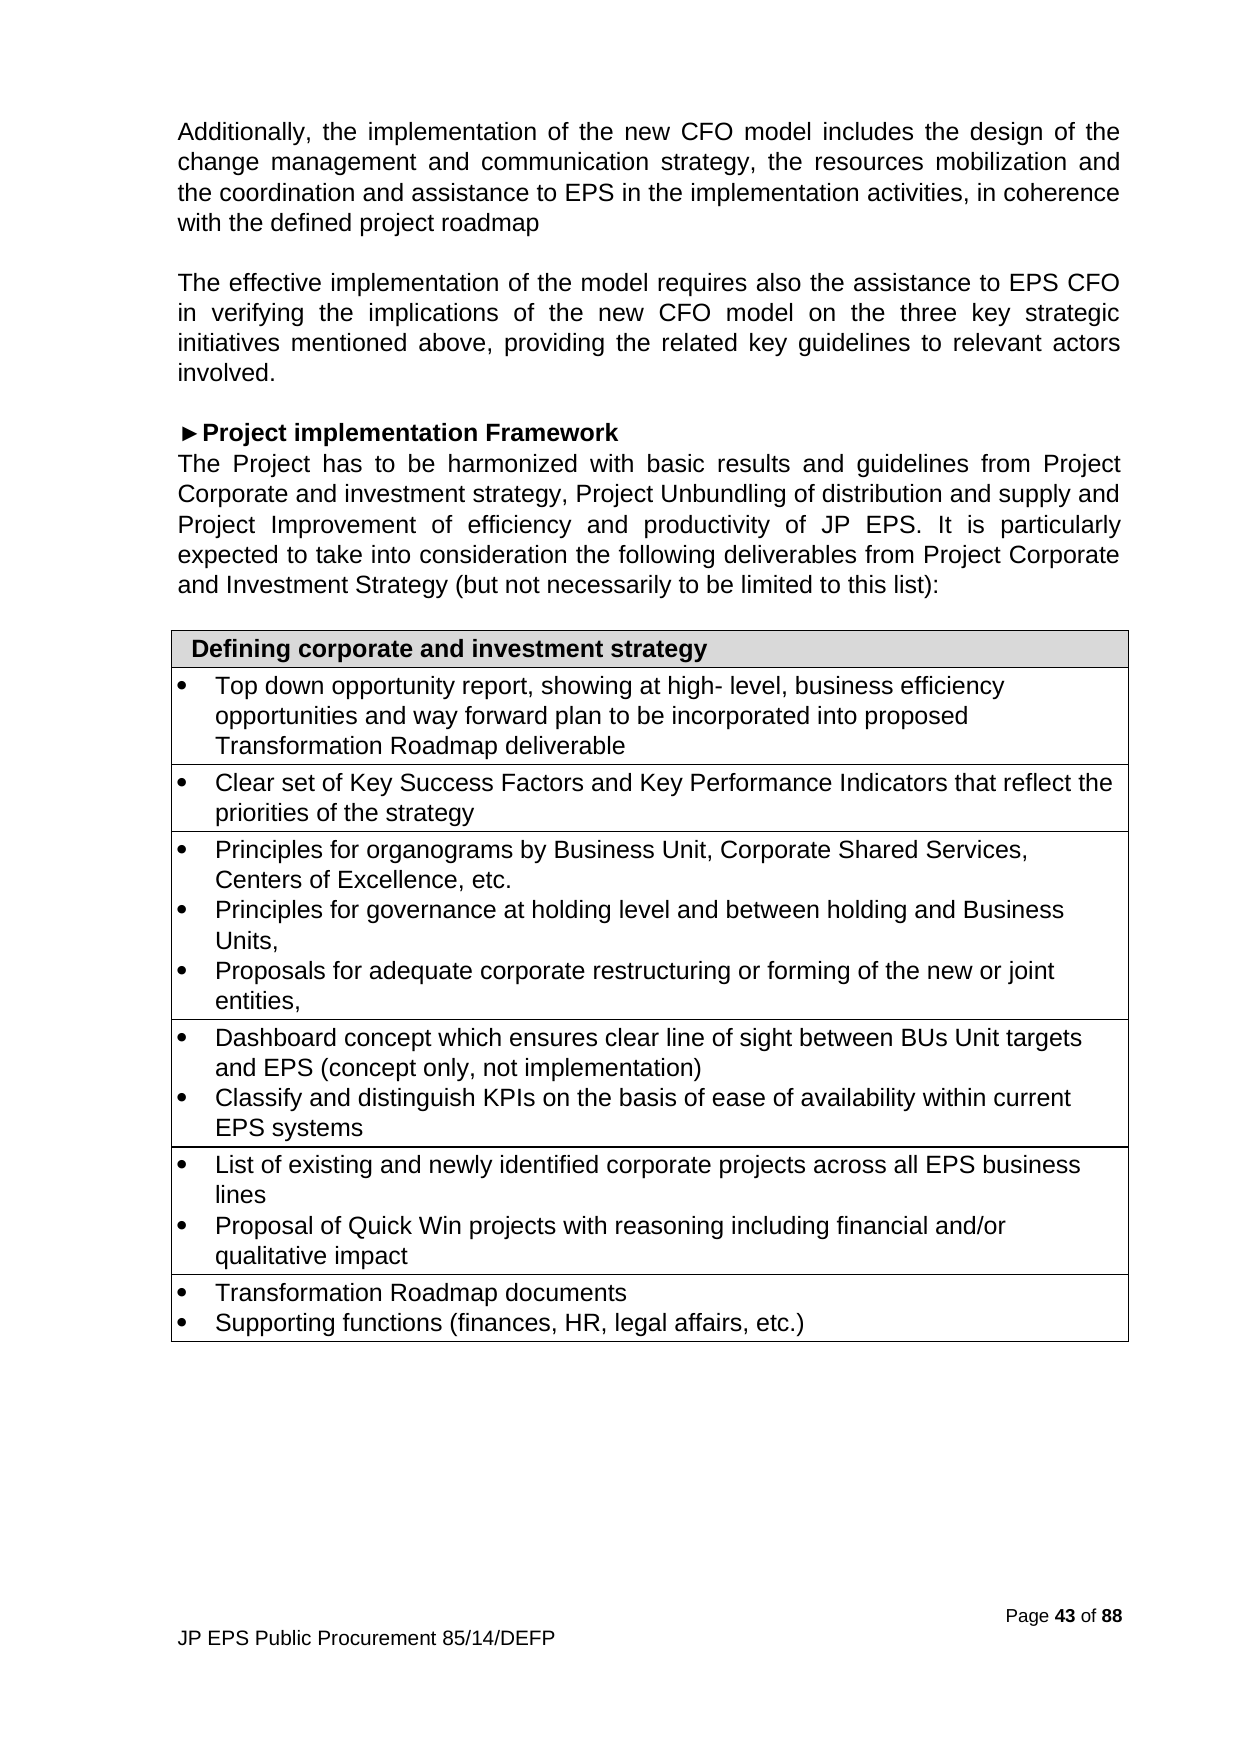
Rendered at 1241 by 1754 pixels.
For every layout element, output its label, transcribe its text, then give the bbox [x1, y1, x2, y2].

table_cell Principles for organograms by Business Unit, Corporate Shared Services, Centers of Excellence, etc. Principles for governance at holding level and between holding and Business Units, Proposals for adequate corporate restructuring or forming of the new or joint entities, [172, 832, 1128, 1019]
table_cell Transformation Roadmap documents Supporting functions (finances, HR, legal affairs, etc.) [172, 1275, 1128, 1341]
text ►Project implementation Framework [177, 418, 1122, 447]
table_cell Top down opportunity report, showing at high- level, business efficiency opportunities and way forward plan to be incorporated into proposed Transformation Roadmap deliverable [172, 668, 1128, 764]
table_cell Dashboard concept which ensures clear line of sight between BUs Unit targets and EPS (concept only, not implementation) Classify and distinguish KPIs on the basis of ease of availability within current EPS systems [172, 1020, 1128, 1146]
table_cell Clear set of Key Success Factors and Key Performance Indicators that reflect the priorities of the strategy [172, 765, 1128, 831]
table_cell List of existing and newly identified corporate projects across all EPS business lines Proposal of Quick Win projects with reasoning including financial and/or qualitative impact [172, 1148, 1128, 1274]
text The effective implementation of the model requires also the assistance to EPS CFO in verifying the implications of the new CFO model on the three key strategic initiatives mentioned above, providing the related key guidelines to relevant actors involved. [177, 268, 1122, 387]
text The Project has to be harmonized with basic results and guidelines from Project Corporate and investment strategy, Project Unbundling of distribution and supply and Project Improvement of efficiency and productivity of JP EPS. It is particularly expected to take into consideration the following deliverables from Project Corporate and Investment Strategy (but not necessarily to be limited to this list): [177, 449, 1122, 598]
table_header Defining corporate and investment strategy [172, 631, 1128, 667]
text Additionally, the implementation of the new CFO model includes the design of the change management and communication strategy, the resources mobilization and the coordination and assistance to EPS in the implementation activities, in coherence with the defined project roadmap [177, 117, 1122, 236]
